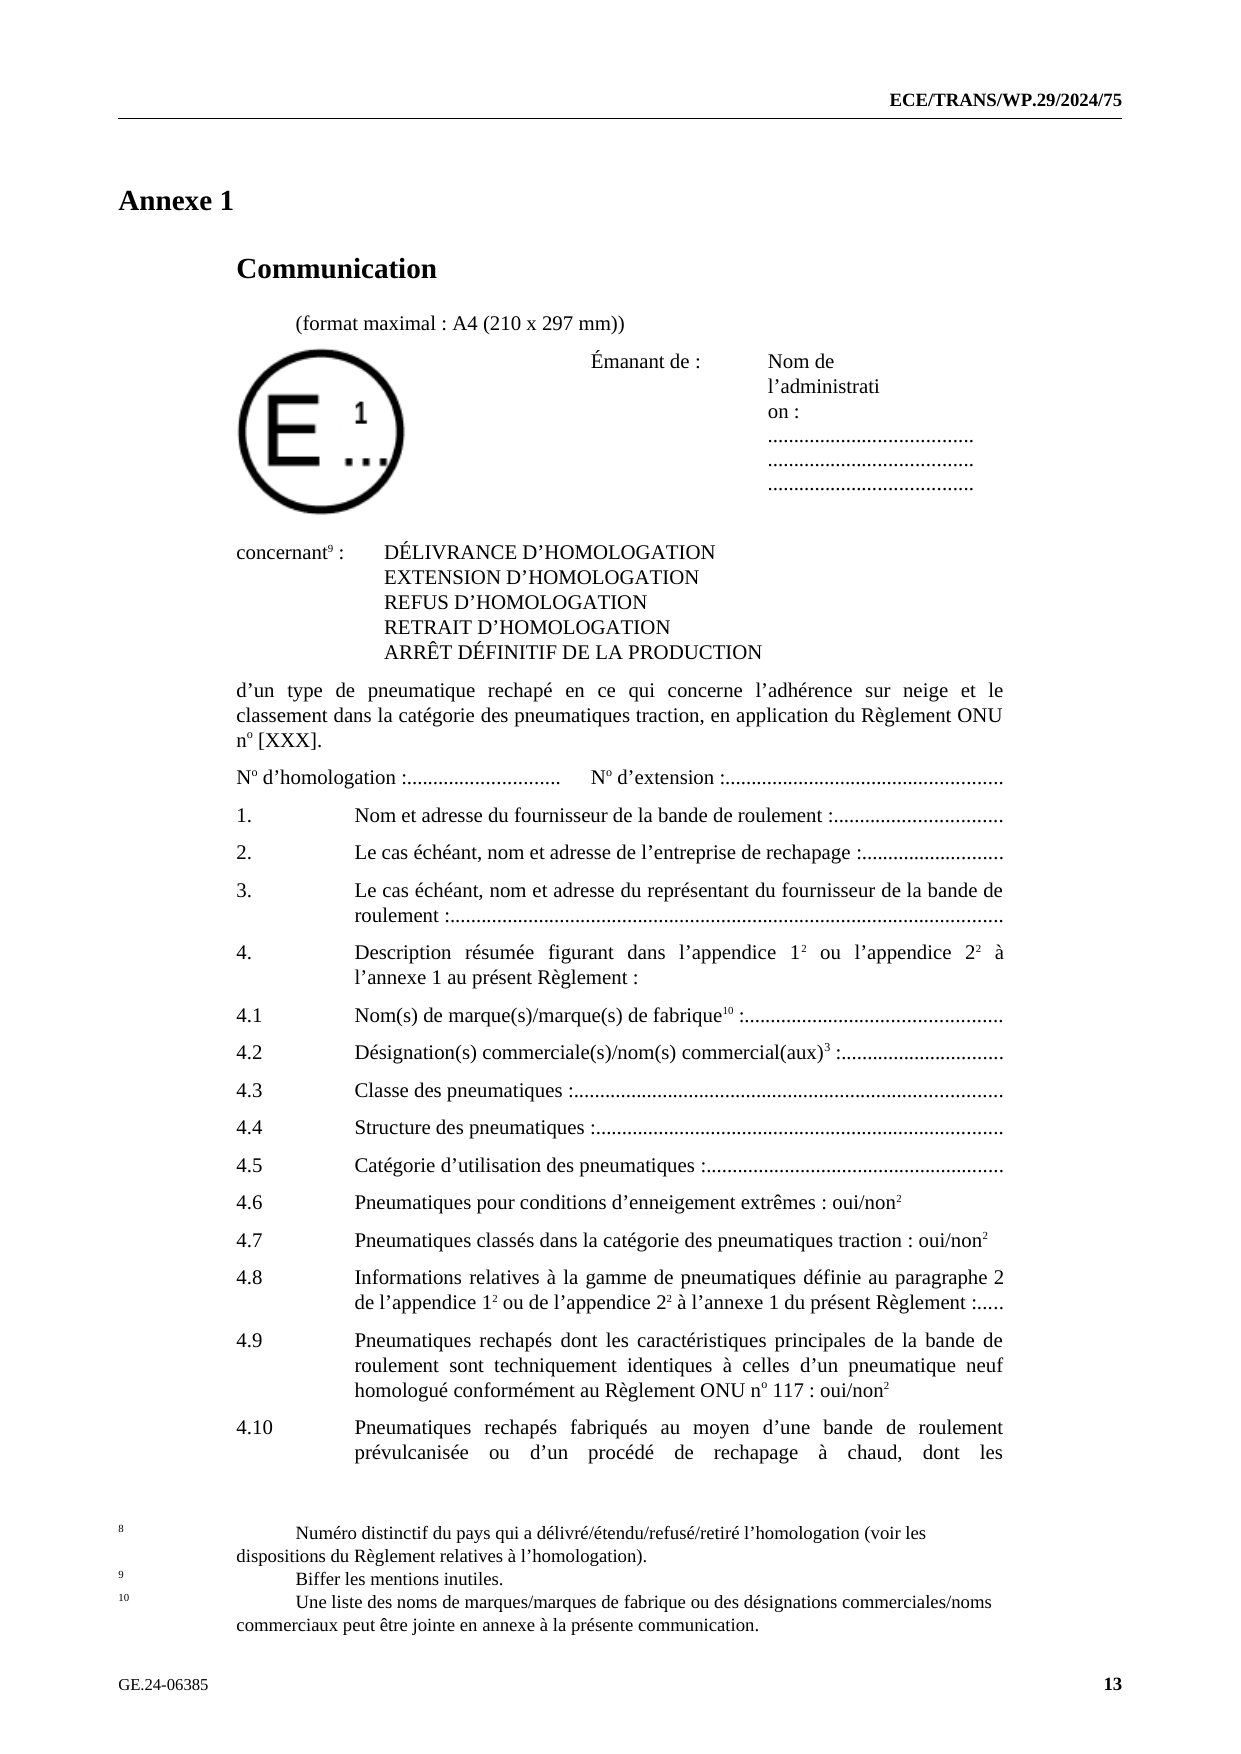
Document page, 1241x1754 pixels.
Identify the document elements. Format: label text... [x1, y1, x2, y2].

text 4.7 Pneumatiques classés dans la catégorie des pneumatiques traction : oui/non2 [236, 1227, 1004, 1252]
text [236, 1414, 1004, 1464]
text concernant : DÉLIVRANCE D’HOMOLOGATION EXTENSION D’HOMOLOGATION REFUS D’HOMOLOGATION RETRAIT D’HOMOLOGATION ARRÊT DÉFINITIF DE LA PRODUCTION [236, 539, 1004, 664]
text 4.9 Pneumatiques rechapés dont les caractéristiques principales de la bande de roulement sont techniquement identiques à celles d’un pneumatique neuf homologué conformément au Règlement ONU no 117 : oui/non2 [236, 1327, 1004, 1402]
text 4.5 Catégorie d’utilisation des pneumatiques : [236, 1152, 1004, 1177]
text 1. Nom et adresse du fournisseur de la bande de roulement : [236, 802, 1004, 827]
text 4. Description résumée figurant dans l’appendice 12 ou l’appendice 22 à l’annexe 1 au présent Règlement : [236, 939, 1004, 989]
text 4.6 Pneumatiques pour conditions d’enneigement extrêmes : oui/non2 [236, 1189, 1004, 1214]
text Communication [118, 254, 1004, 285]
text 2. Le cas échéant, nom et adresse de l’entreprise de rechapage : [236, 839, 1004, 864]
table_header Émanant de : Nom de l’administration : [591, 348, 1004, 527]
text No d’homologation : No d’extension : [236, 764, 1004, 789]
text 4.4 Structure des pneumatiques : [236, 1114, 1004, 1139]
text 4.8 Informations relatives à la gamme de pneumatiques définie au paragraphe 2 de l’appendice 12 ou de l’appendice 22 à l’annexe 1 du présent Règlement : [236, 1264, 1004, 1314]
text 3. Le cas échéant, nom et adresse du représentant du fournisseur de la bande de roulement : [236, 877, 1004, 927]
text Annexe 1 [118, 185, 1004, 216]
text d’un type de pneumatique rechapé en ce qui concerne l’adhérence sur neige et le classement dans la catégorie des pneumatiques traction, en application du Règlement ONU no [XXX]. [236, 677, 1004, 752]
text 4.1 Nom(s) de marque(s)/marque(s) de fabrique : [236, 1002, 1004, 1027]
text 4.2 Désignation(s) commerciale(s)/nom(s) commercial(aux)3 : [236, 1039, 1004, 1064]
table_header [236, 348, 591, 527]
text (format maximal : A4 (210 x 297 mm)) [236, 310, 1004, 335]
text 4.3 Classe des pneumatiques : [236, 1077, 1004, 1102]
